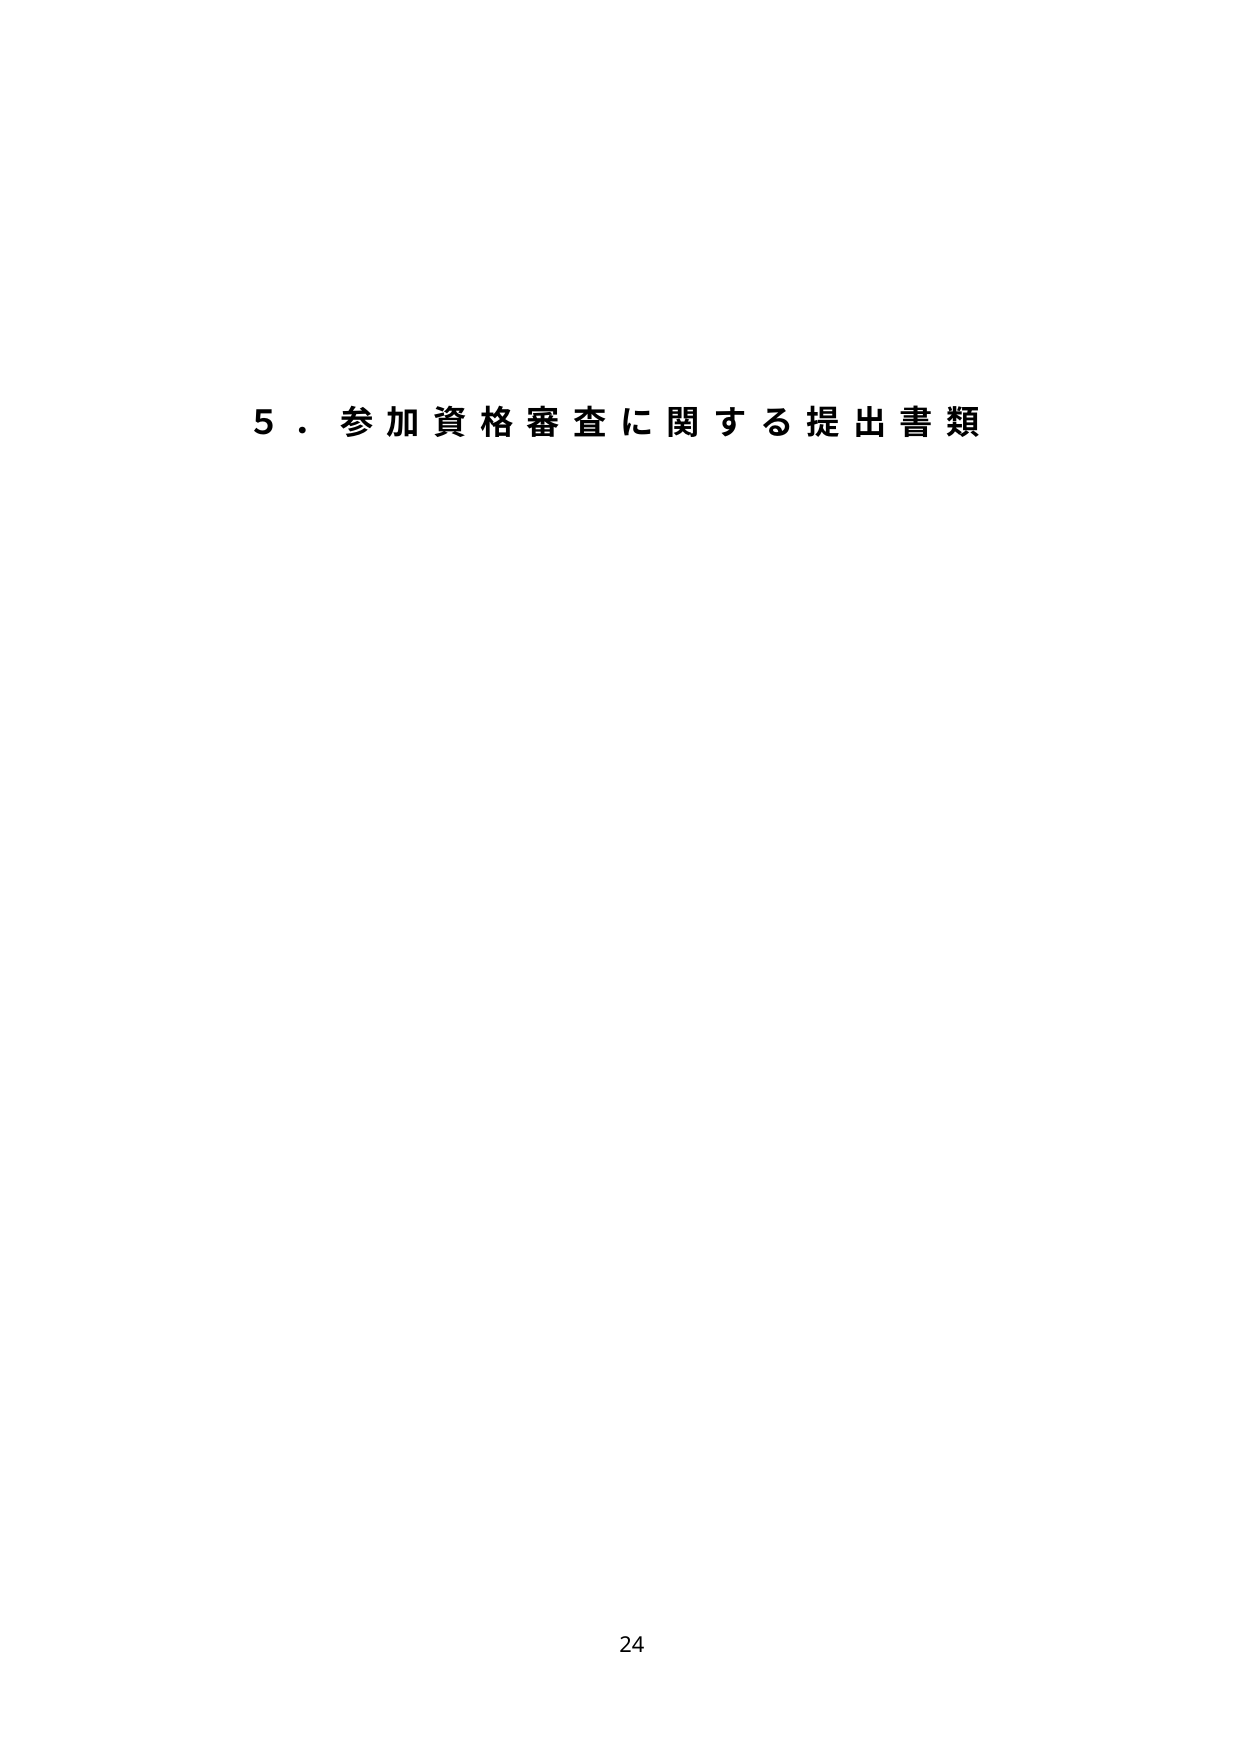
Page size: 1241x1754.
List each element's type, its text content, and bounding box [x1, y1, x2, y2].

text ５．参加資格審査に関する提出書類 [118, 382, 1122, 457]
